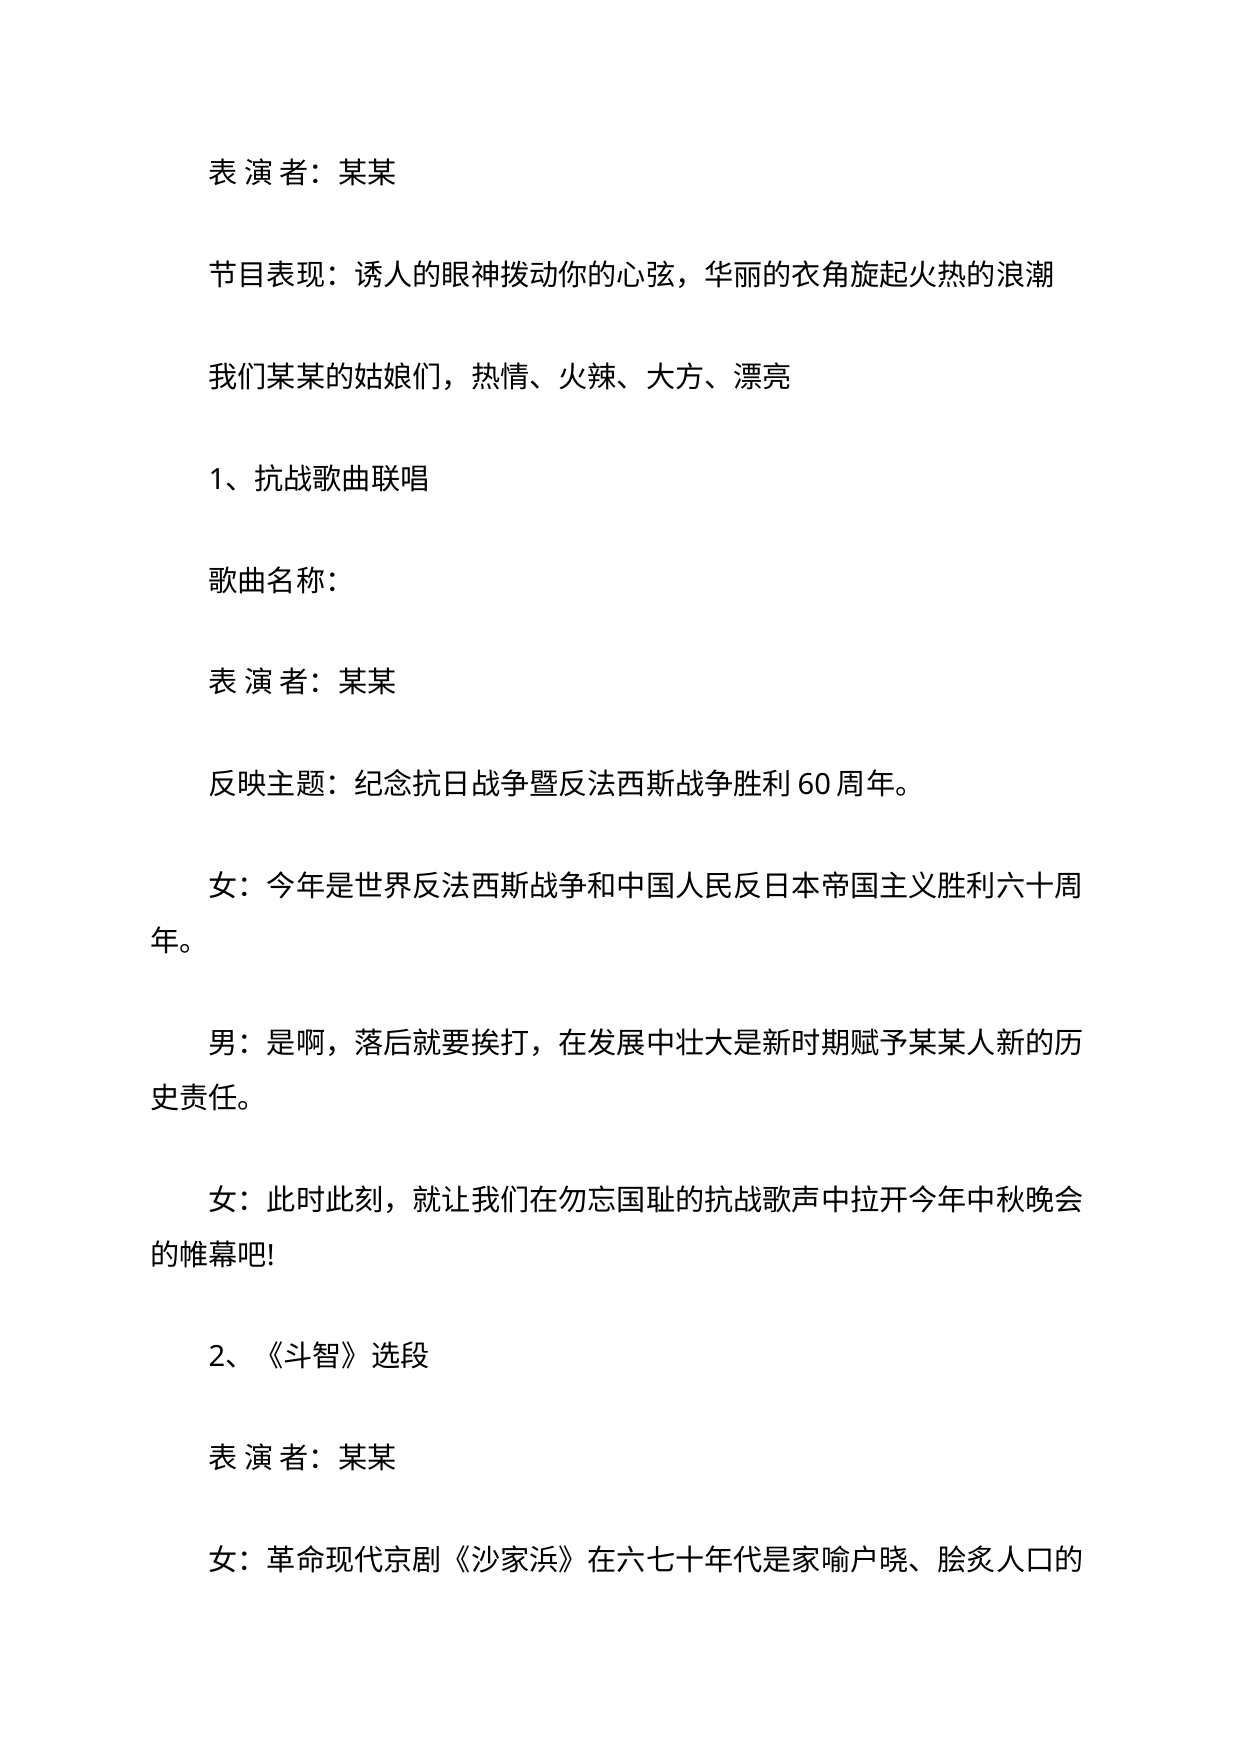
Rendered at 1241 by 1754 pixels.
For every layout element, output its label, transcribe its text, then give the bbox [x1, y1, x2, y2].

text 女：今年是世界反法西斯战争和中国人民反日本帝国主义胜利六十周年。 [150, 863, 1090, 960]
text 表 演 者：某某 [150, 150, 1090, 192]
text 反映主题：纪念抗日战争暨反法西斯战争胜利60周年。 [150, 761, 1090, 803]
text 女：此时此刻，就让我们在勿忘国耻的抗战歌声中拉开今年中秋晚会的帷幕吧! [150, 1176, 1090, 1273]
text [150, 1537, 1090, 1579]
text 1、抗战歌曲联唱 [150, 455, 1090, 498]
text 节目表现：诱人的眼神拨动你的心弦，华丽的衣角旋起火热的浪潮 [150, 252, 1090, 294]
text 歌曲名称： [150, 557, 1090, 599]
text 2、《斗智》选段 [150, 1333, 1090, 1375]
text 表 演 者：某某 [150, 659, 1090, 701]
text 男：是啊，落后就要挨打，在发展中壮大是新时期赋予某某人新的历史责任。 [150, 1019, 1090, 1117]
text 表 演 者：某某 [150, 1435, 1090, 1477]
text 我们某某的姑娘们，热情、火辣、大方、漂亮 [150, 353, 1090, 396]
